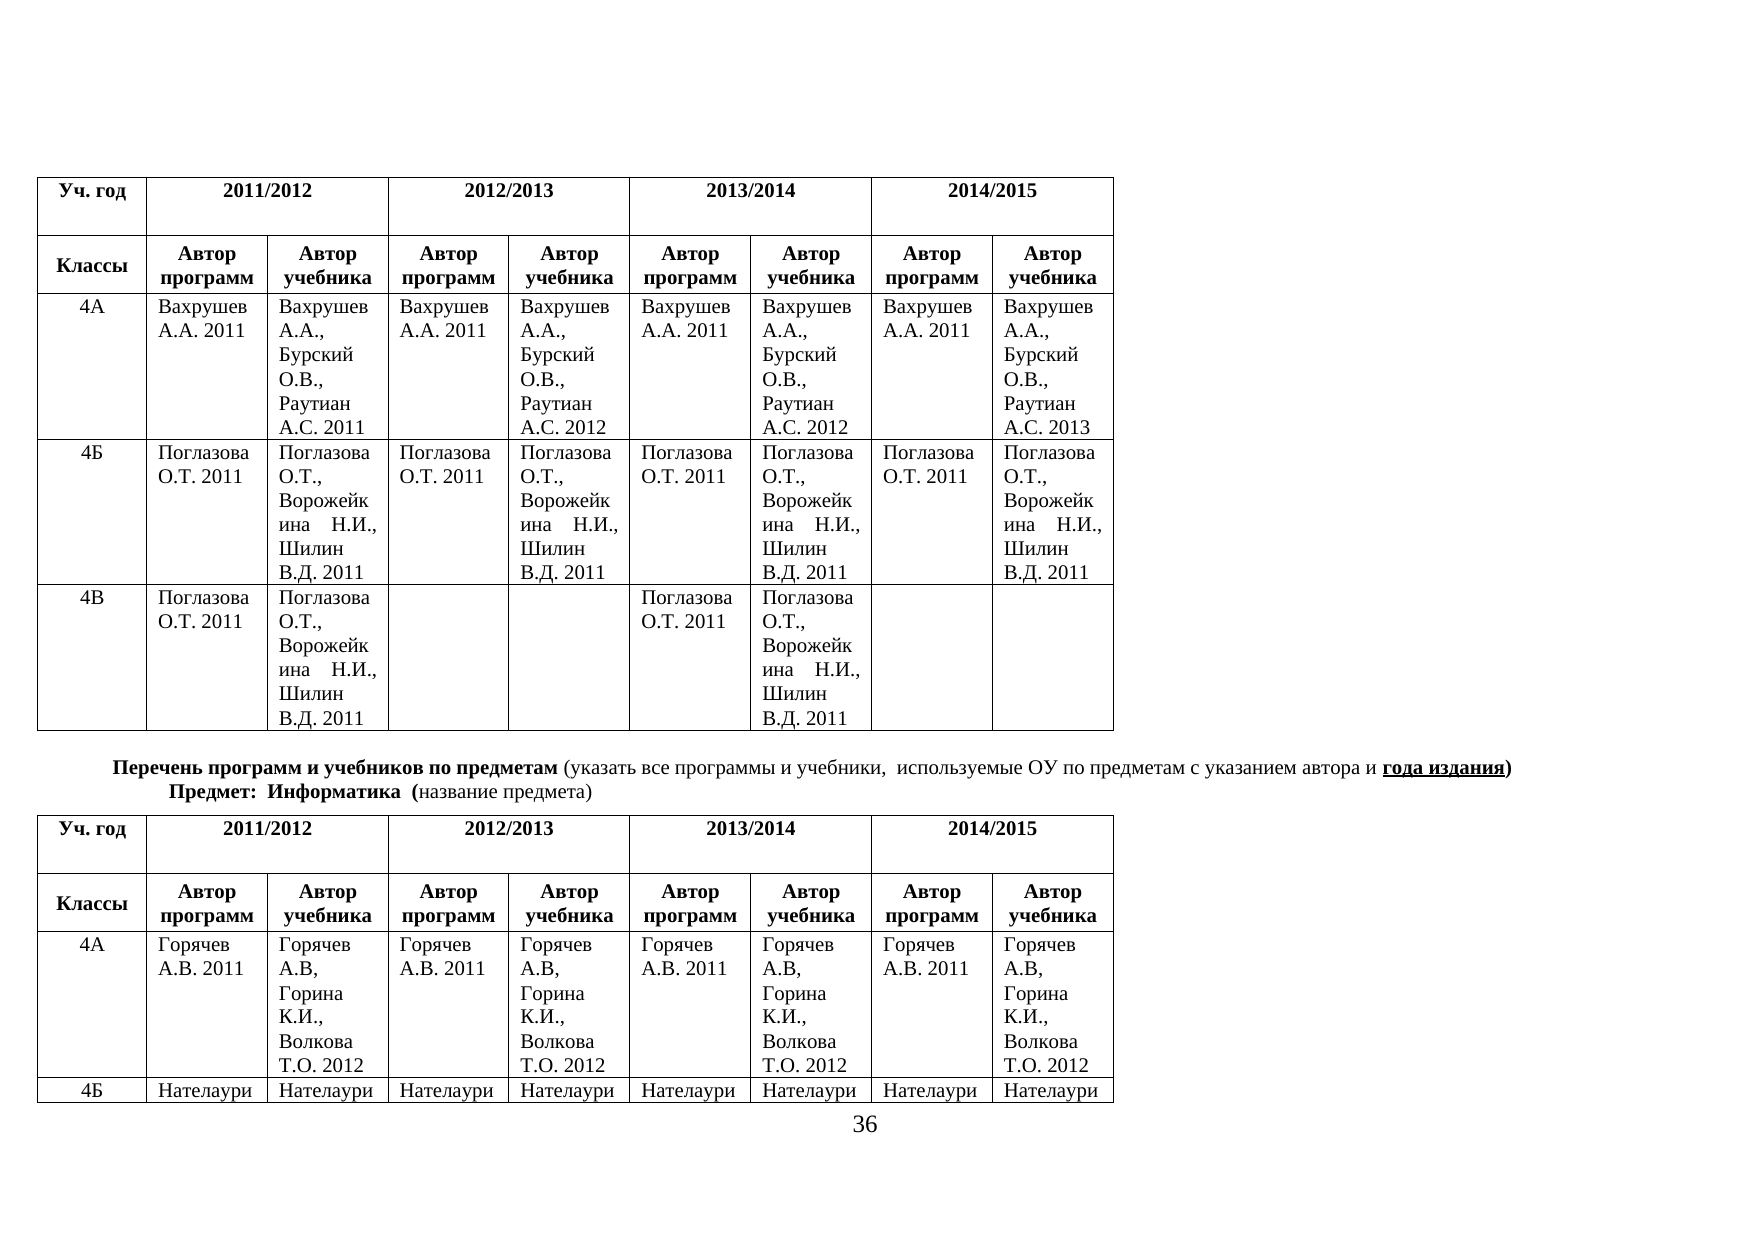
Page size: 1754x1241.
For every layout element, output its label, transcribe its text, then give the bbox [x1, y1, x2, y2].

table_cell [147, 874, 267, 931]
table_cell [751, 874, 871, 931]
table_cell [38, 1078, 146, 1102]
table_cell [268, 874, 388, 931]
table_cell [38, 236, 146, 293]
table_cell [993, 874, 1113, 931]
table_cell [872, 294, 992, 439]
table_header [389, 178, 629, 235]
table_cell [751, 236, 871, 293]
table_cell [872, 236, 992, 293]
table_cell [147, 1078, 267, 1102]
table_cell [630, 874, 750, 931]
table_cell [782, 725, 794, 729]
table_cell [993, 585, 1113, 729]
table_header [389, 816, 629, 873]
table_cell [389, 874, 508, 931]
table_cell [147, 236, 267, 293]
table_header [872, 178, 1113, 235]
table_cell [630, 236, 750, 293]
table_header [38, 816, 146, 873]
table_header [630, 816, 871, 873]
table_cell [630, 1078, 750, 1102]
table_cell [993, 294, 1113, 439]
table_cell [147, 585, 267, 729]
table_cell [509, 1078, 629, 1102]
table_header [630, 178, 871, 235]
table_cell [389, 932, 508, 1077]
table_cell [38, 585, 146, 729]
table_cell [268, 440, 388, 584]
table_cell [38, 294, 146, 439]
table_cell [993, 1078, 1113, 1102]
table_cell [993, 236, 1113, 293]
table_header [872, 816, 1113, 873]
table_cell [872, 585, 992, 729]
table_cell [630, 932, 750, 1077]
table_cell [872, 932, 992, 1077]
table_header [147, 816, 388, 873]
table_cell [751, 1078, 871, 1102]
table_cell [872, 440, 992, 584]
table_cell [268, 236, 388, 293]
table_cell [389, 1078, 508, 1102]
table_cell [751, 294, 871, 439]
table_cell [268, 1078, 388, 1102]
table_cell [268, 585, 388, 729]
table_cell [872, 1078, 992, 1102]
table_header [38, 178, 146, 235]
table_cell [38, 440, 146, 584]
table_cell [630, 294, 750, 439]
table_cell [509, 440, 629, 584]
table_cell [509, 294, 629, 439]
text Перечень программ и учебников по предметам (указать все программы и учебники, используемые ОУ по предметам с указанием автора и года издания) [112, 754, 1636, 779]
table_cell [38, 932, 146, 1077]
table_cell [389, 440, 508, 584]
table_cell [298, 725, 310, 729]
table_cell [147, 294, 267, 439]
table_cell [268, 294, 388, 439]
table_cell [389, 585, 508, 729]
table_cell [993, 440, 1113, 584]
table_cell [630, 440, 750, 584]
text Предмет: Информатика (название предмета) [94, 779, 1636, 803]
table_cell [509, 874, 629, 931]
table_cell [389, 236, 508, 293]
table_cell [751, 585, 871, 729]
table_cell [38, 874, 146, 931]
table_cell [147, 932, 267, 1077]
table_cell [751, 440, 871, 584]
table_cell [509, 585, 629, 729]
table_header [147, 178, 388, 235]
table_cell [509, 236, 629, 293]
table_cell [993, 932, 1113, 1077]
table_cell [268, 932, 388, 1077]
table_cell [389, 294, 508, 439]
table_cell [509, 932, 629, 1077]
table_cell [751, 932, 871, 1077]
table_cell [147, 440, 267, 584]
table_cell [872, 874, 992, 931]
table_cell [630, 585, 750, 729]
